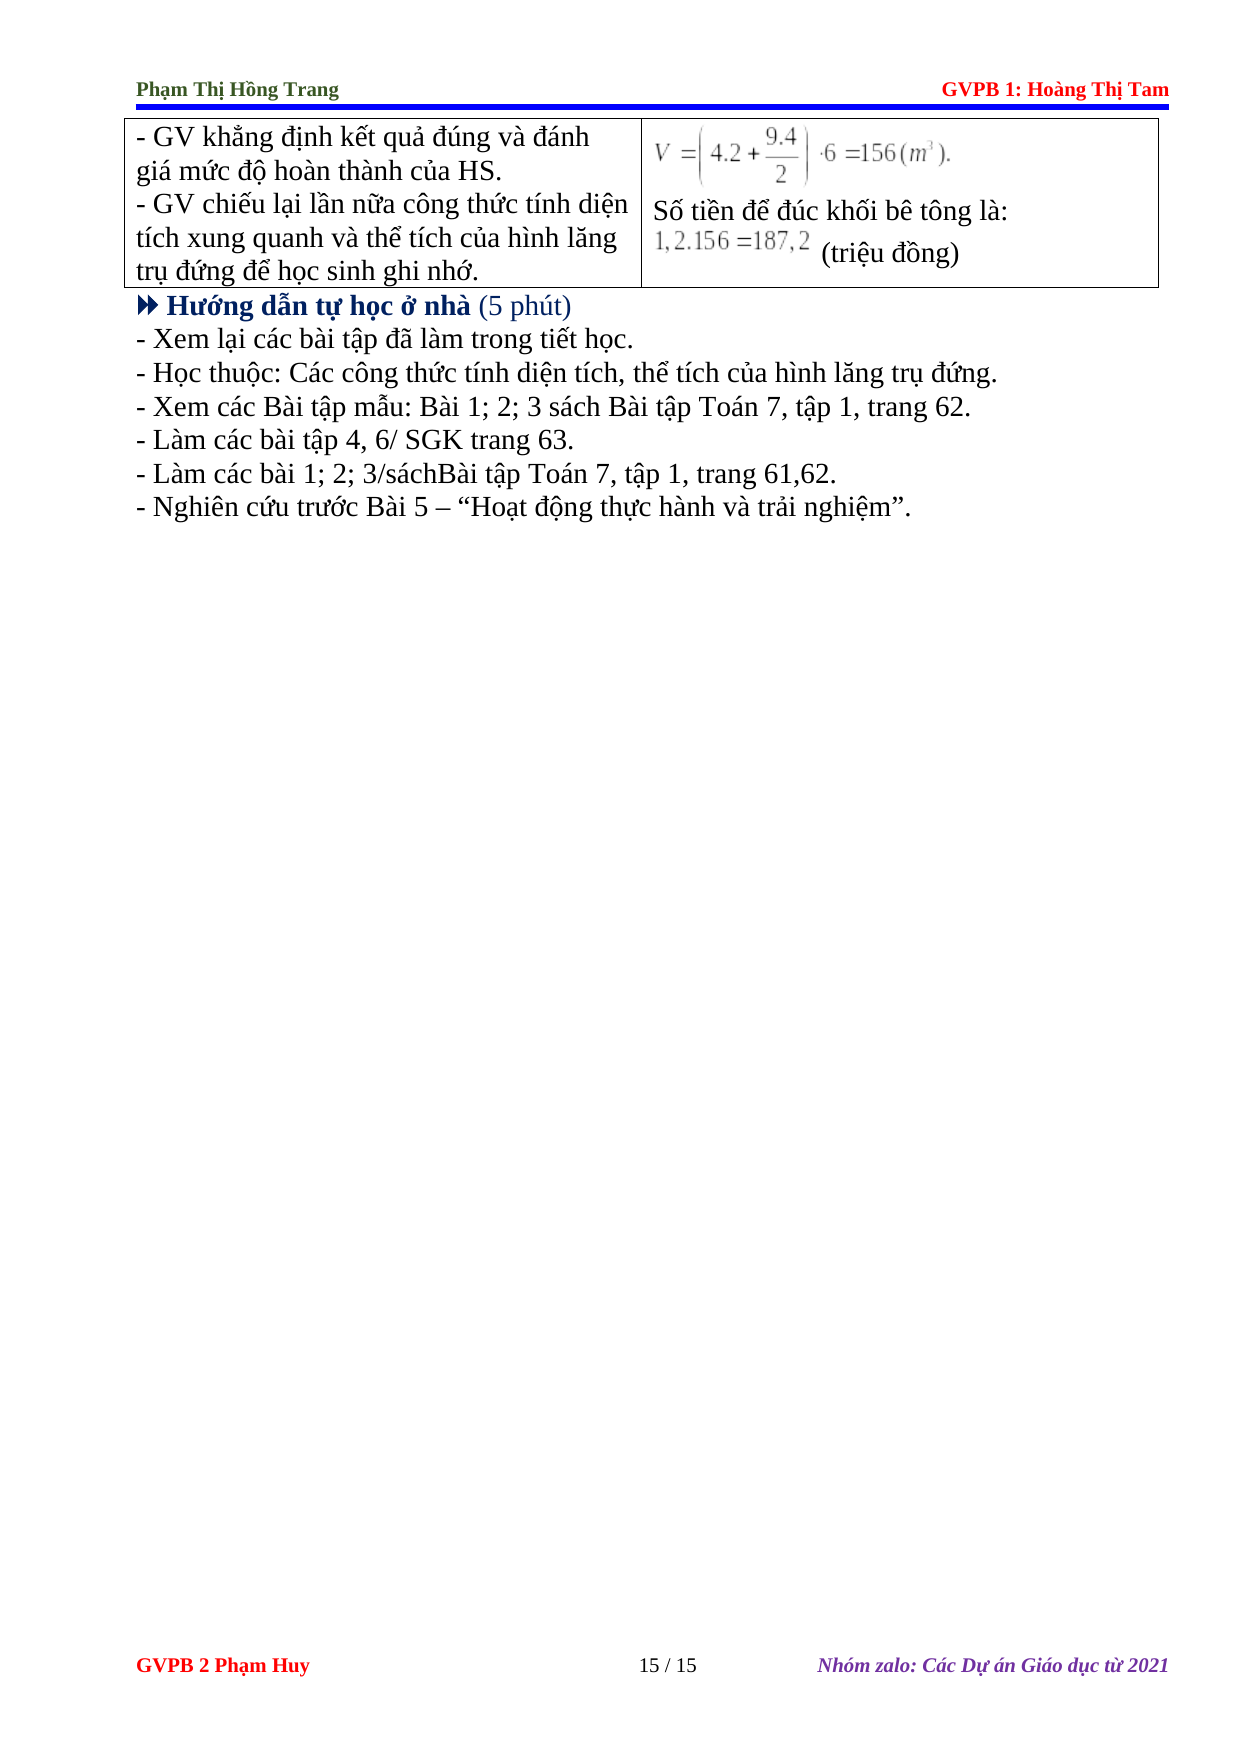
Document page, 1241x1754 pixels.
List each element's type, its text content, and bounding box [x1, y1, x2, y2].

text - Làm các bài tập 4, 6/ SGK trang 63. [136, 422, 1169, 456]
text - Xem lại các bài tập đã làm trong tiết học. [136, 322, 1169, 355]
text - Làm các bài 1; 2; 3/sáchBài tập Toán 7, tập 1, trang 61,62. [136, 456, 1169, 489]
text - Nghiên cứu trước Bài 5 – “Hoạt động thực hành và trải nghiệm”. [136, 489, 1169, 523]
text Hướng dẫn tự học ở nhà (5 phút) [136, 288, 1169, 322]
text - Học thuộc: Các công thức tính diện tích, thể tích của hình lăng trụ đứng. [136, 355, 1169, 389]
text - Xem các Bài tập mẫu: Bài 1; 2; 3 sách Bài tập Toán 7, tập 1, trang 62. [136, 389, 1169, 422]
